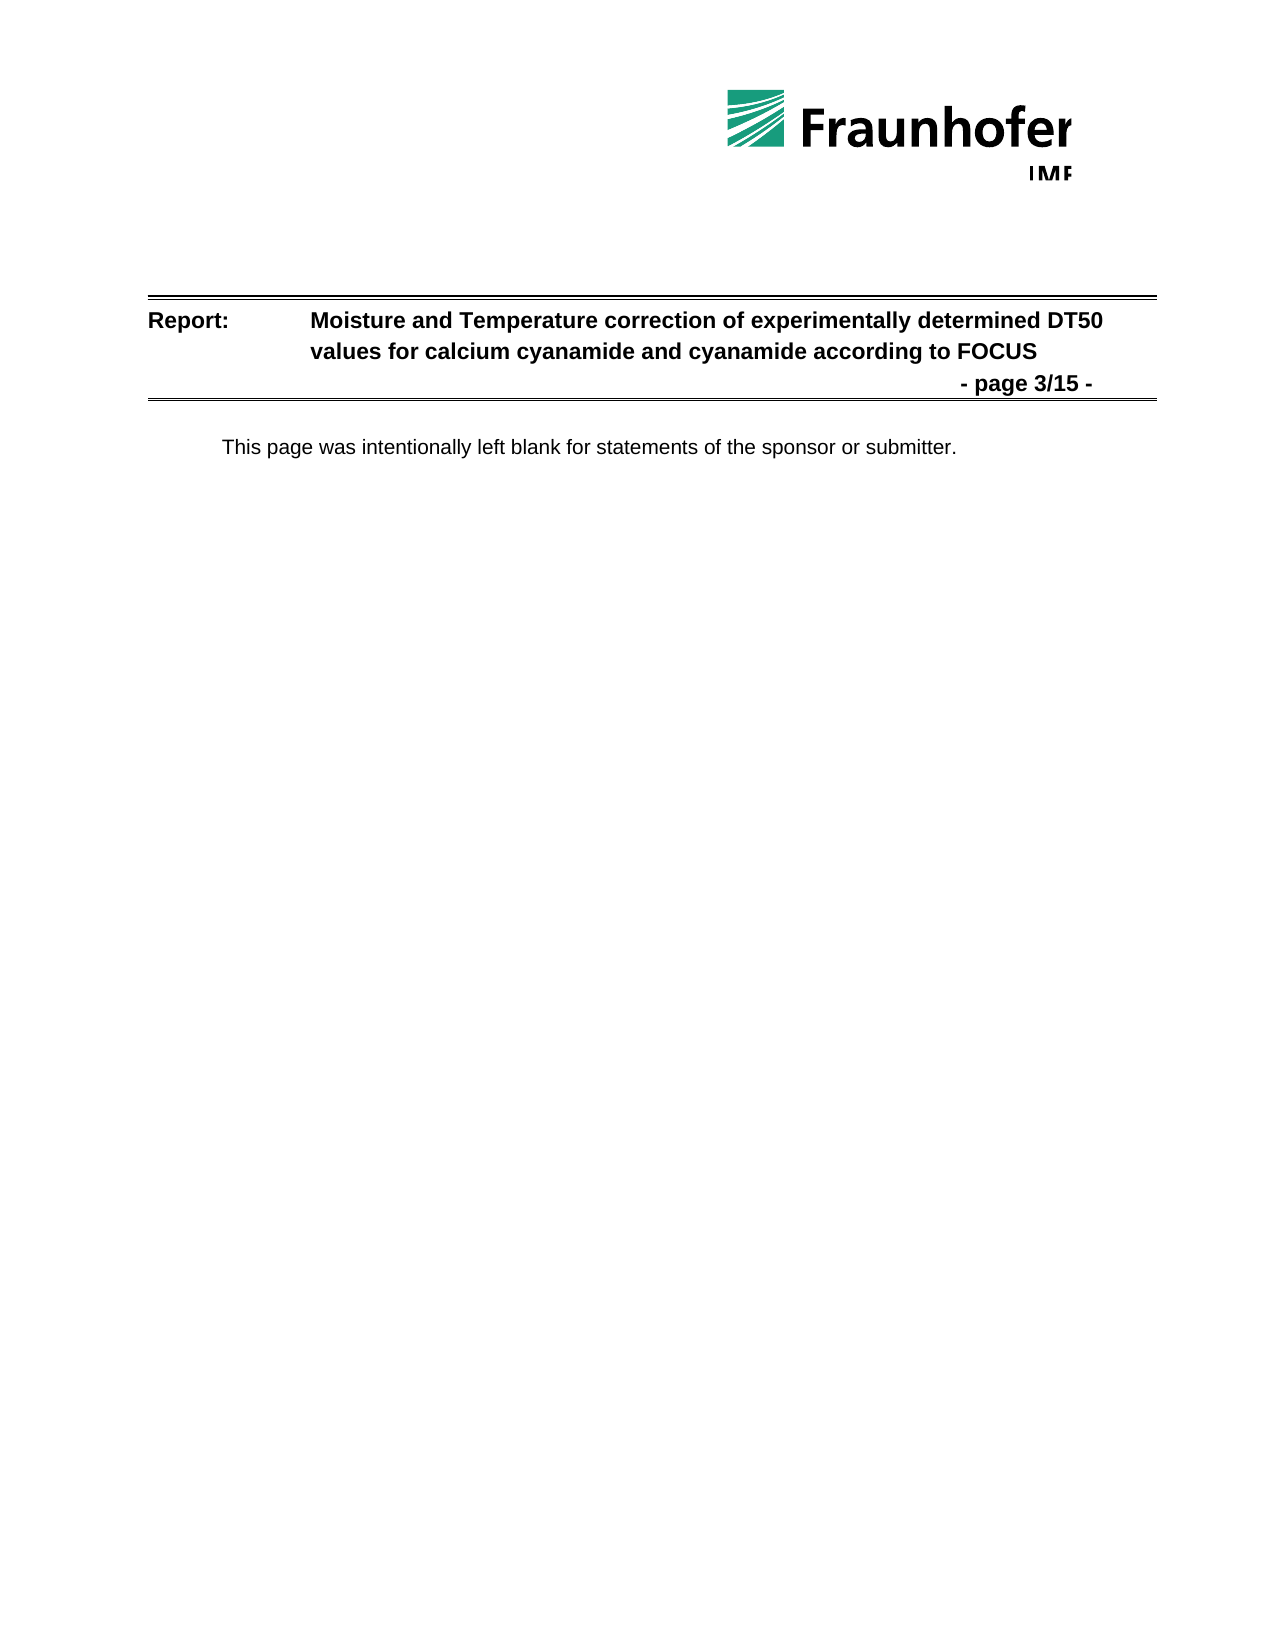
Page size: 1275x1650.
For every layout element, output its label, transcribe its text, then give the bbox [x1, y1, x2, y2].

text This page was intentionally left blank for statements of the sponsor or submitter. [222, 428, 1157, 459]
